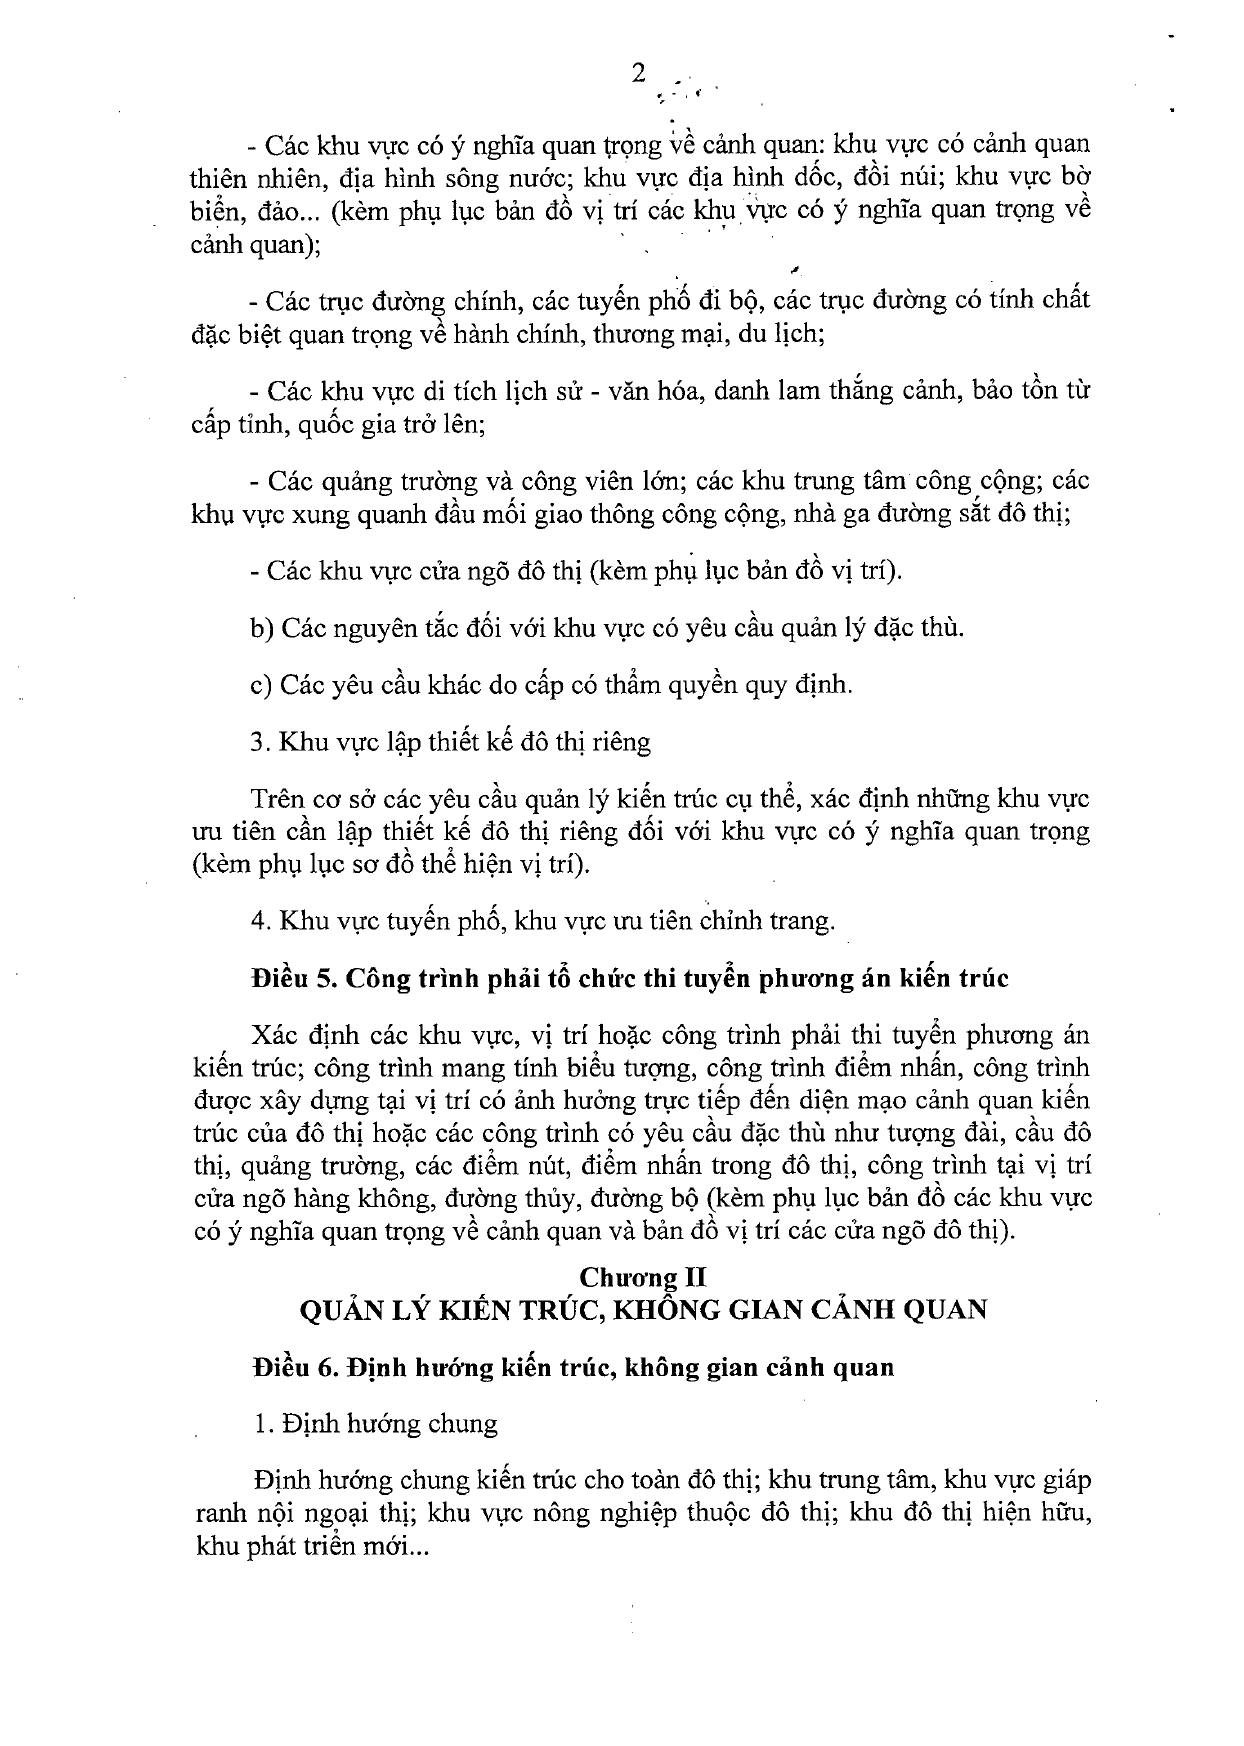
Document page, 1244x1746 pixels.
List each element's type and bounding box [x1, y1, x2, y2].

picture [16, 35, 1175, 1633]
